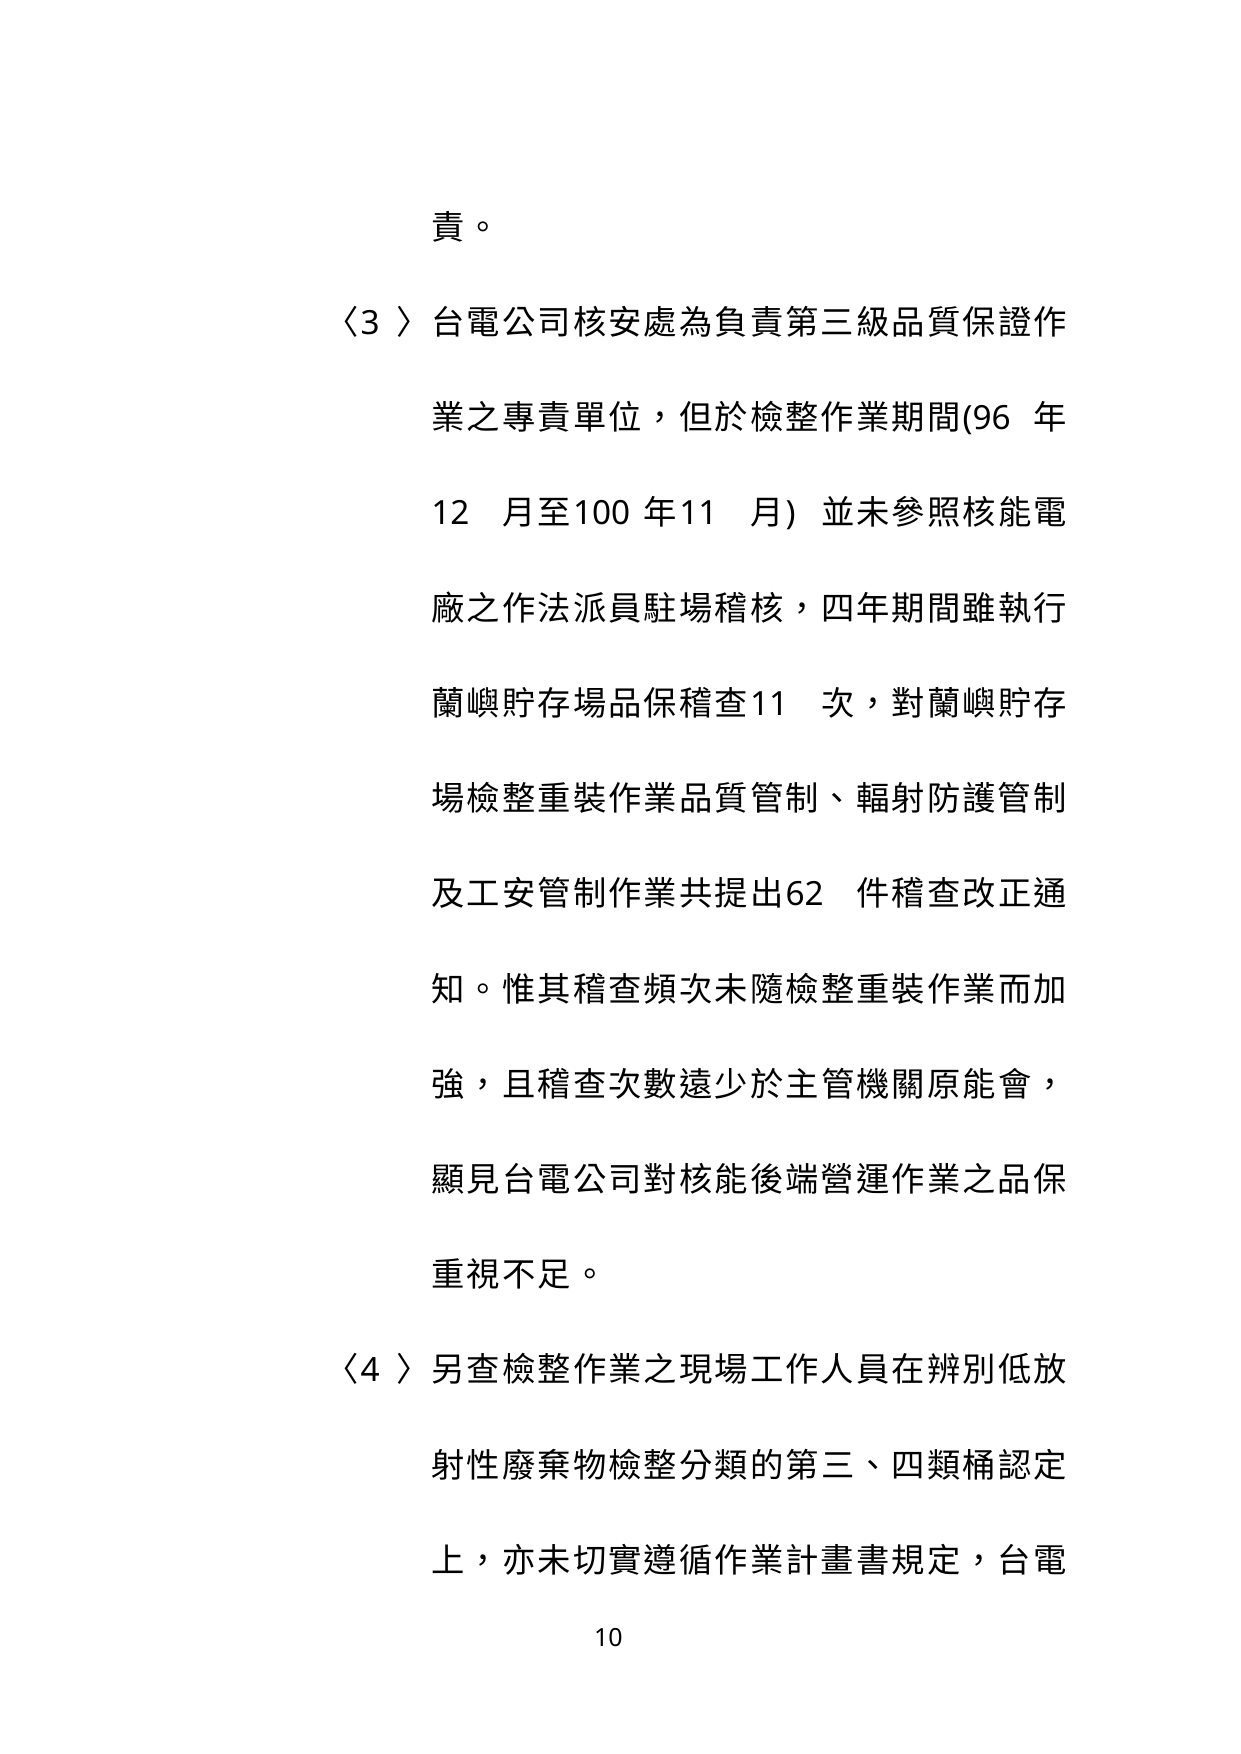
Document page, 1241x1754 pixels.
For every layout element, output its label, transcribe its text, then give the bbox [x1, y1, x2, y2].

subtitle 台電公司核安處為負責第三級品質保證作業之專責單位，但於檢整作業期間(96年12月至100年11月)並未參照核能電廠之作法派員駐場稽核，四年期間雖執行蘭嶼貯存場品保稽查11次，對蘭嶼貯存場檢整重裝作業品質管制、輻射防護管制及工安管制作業共提出62件稽查改正通知。惟其稽查頻次未隨檢整重裝作業而加強，且稽查次數遠少於主管機關原能會，顯見台電公司對核能後端營運作業之品保重視不足。 [307, 272, 1069, 1320]
subtitle 另查檢整作業之現場工作人員在辨別低放射性廢棄物檢整分類的第三、四類桶認定上，亦未切實遵循作業計畫書規定，台電公司亦未能善盡監督之責，有違品質保證作業相關要求。 [307, 1320, 1069, 1605]
